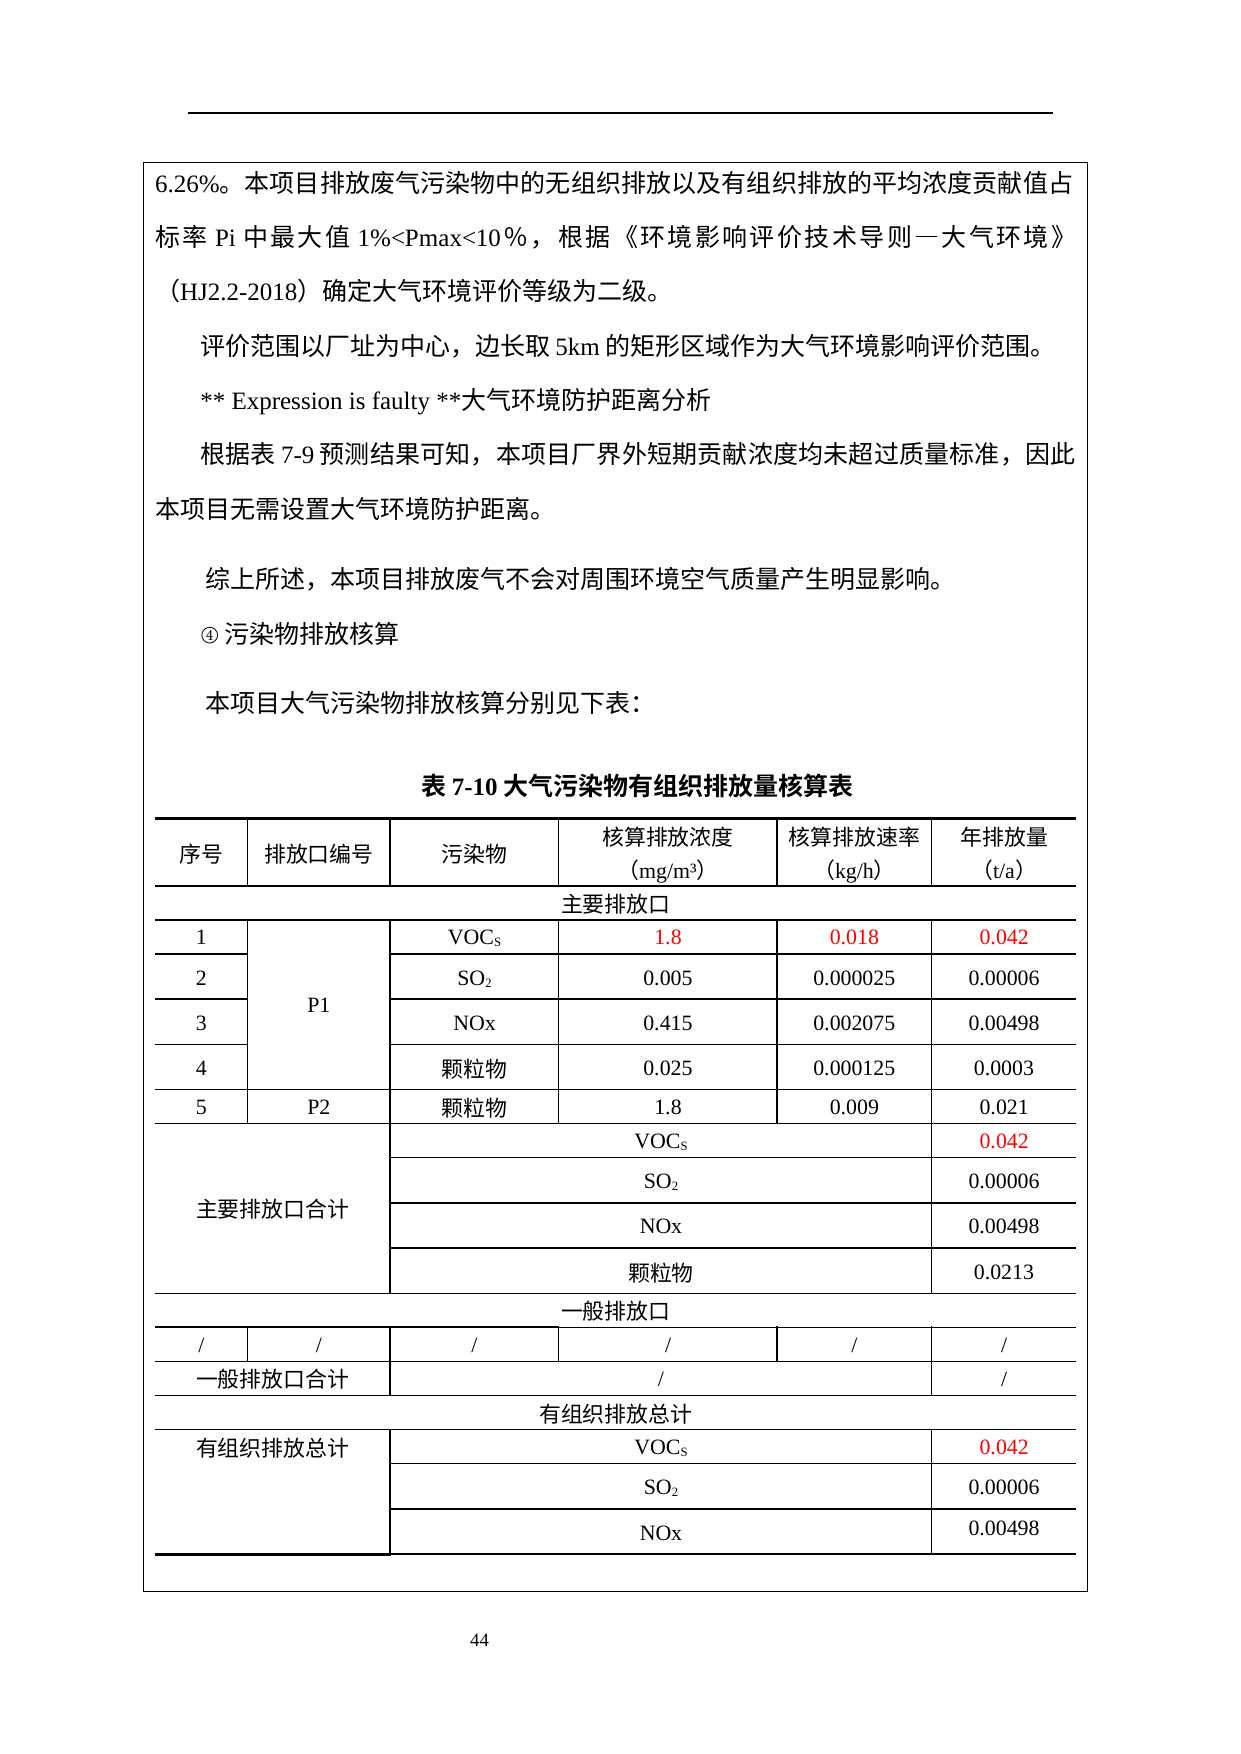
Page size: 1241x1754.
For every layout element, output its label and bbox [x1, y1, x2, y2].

table_header [144, 163, 1087, 1591]
